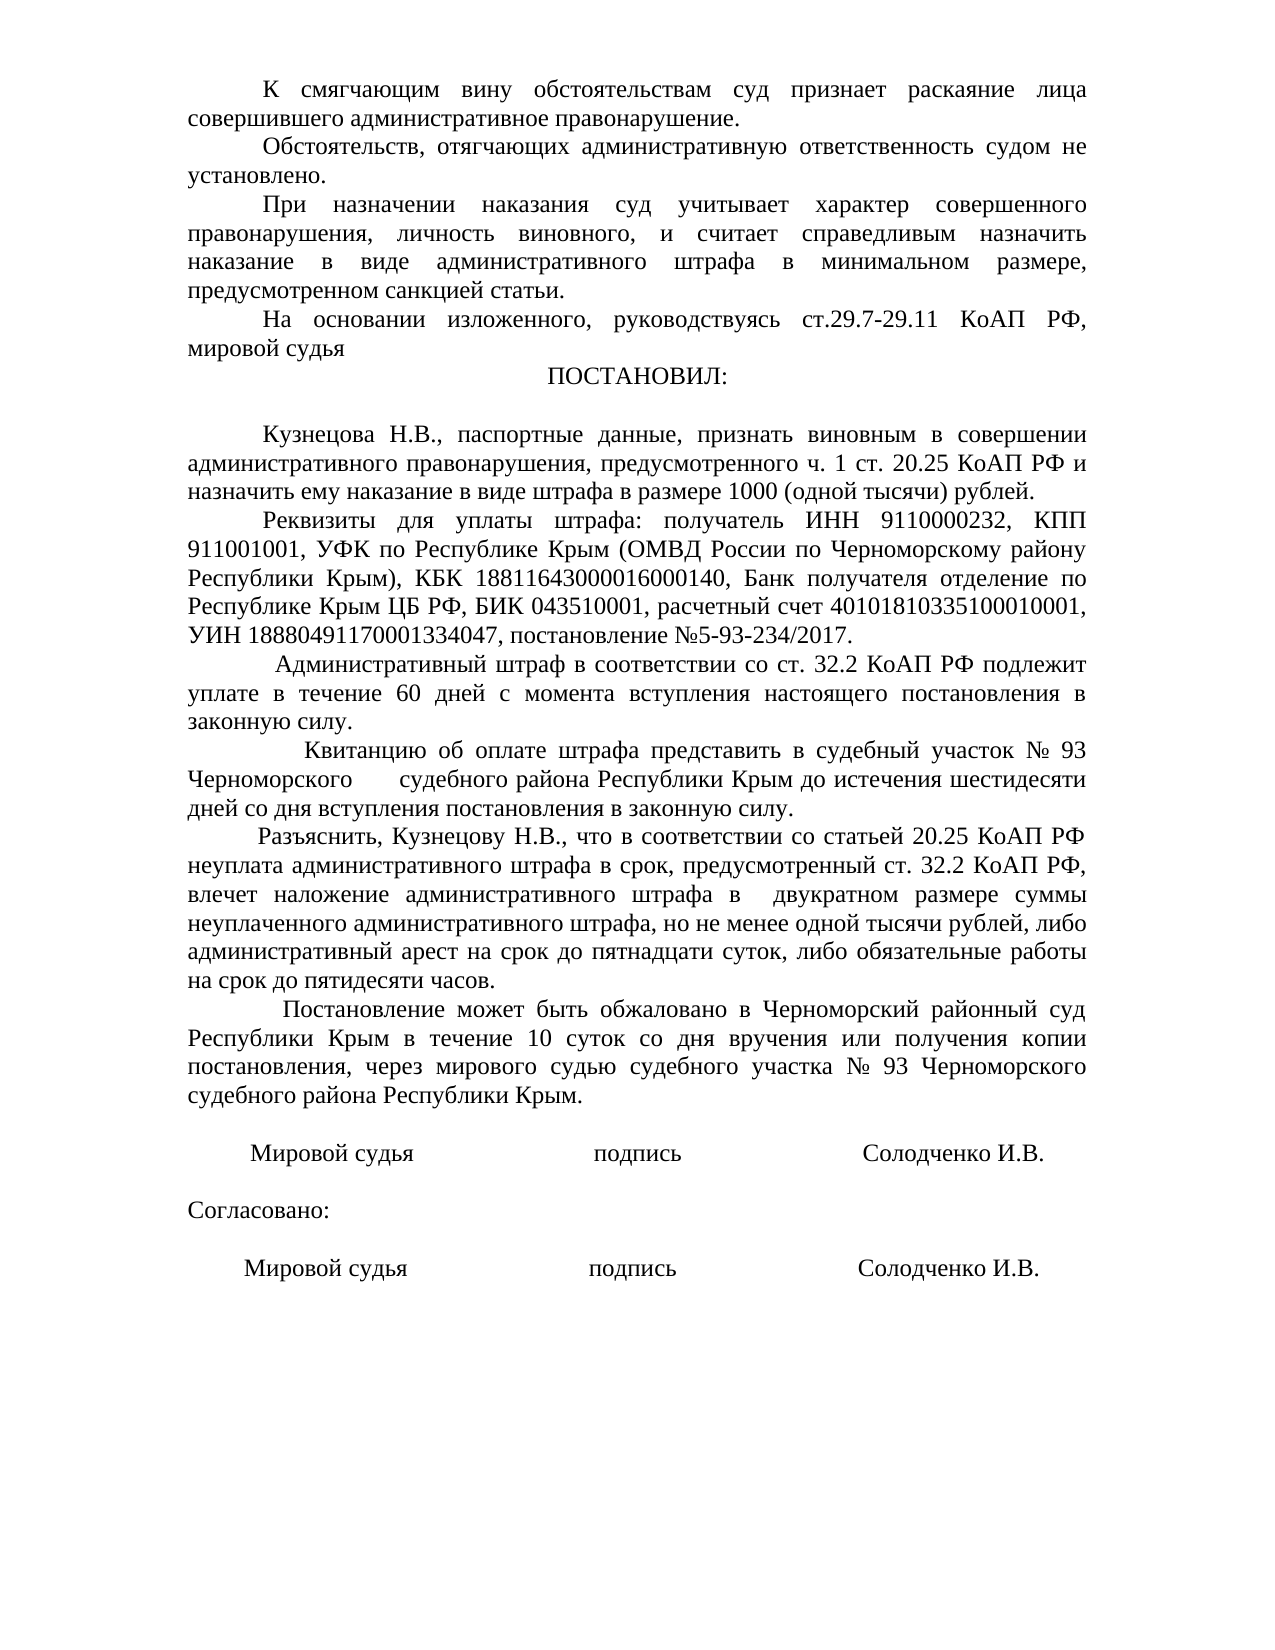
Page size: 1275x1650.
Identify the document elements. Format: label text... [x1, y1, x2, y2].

text Квитанцию об оплате штрафа представить в судебный участок № 93 Черноморского судебного района Республики Крым до истечения шестидесяти дней со дня вступления постановления в законную силу. [187, 735, 1087, 821]
text Мировой судья подпись Солодченко И.В. [187, 1138, 1087, 1166]
text Разъяснить, Кузнецову Н.В., что в соответствии со статьей 20.25 КоАП РФ неуплата административного штрафа в срок, предусмотренный ст. 32.2 КоАП РФ, влечет наложение административного штрафа в двукратном размере суммы неуплаченного административного штрафа, но не менее одной тысячи рублей, либо административный арест на срок до пятнадцати суток, либо обязательные работы на срок до пятидесяти часов. [187, 821, 1087, 994]
text На основании изложенного, руководствуясь ст.29.7-29.11 КоАП РФ, мировой судья [187, 304, 1087, 361]
text Обстоятельств, отягчающих административную ответственность судом не установлено. [187, 131, 1087, 189]
text Мировой судья подпись Солодченко И.В. [187, 1253, 1087, 1281]
text К смягчающим вину обстоятельствам суд признает раскаяние лица совершившего административное правонарушение. [187, 74, 1087, 131]
text Постановление может быть обжаловано в Черноморский районный суд Республики Крым в течение 10 суток со дня вручения или получения копии постановления, через мирового судью судебного участка № 93 Черноморского судебного района Республики Крым. [187, 994, 1087, 1109]
text Кузнецова Н.В., паспортные данные, признать виновным в совершении административного правонарушения, предусмотренного ч. 1 ст. 20.25 КоАП РФ и назначить ему наказание в виде штрафа в размере 1000 (одной тысячи) рублей. [187, 419, 1087, 505]
text Административный штраф в соответствии со ст. 32.2 КоАП РФ подлежит уплате в течение 60 дней с момента вступления настоящего постановления в законную силу. [187, 649, 1087, 735]
text Реквизиты для уплаты штрафа: получатель ИНН 9110000232, КПП 911001001, УФК по Республике Крым (ОМВД России по Черноморскому району Республики Крым), КБК 18811643000016000140, Банк получателя отделение по Республике Крым ЦБ РФ, БИК 043510001, расчетный счет 40101810335100010001, УИН 18880491170001334047, постановление №5-93-234/2017. [187, 505, 1087, 649]
text При назначении наказания суд учитывает характер совершенного правонарушения, личность виновного, и считает справедливым назначить наказание в виде административного штрафа в минимальном размере, предусмотренном санкцией статьи. [187, 189, 1087, 304]
text ПОСТАНОВИЛ: [187, 361, 1087, 390]
text Согласовано: [187, 1195, 1087, 1224]
